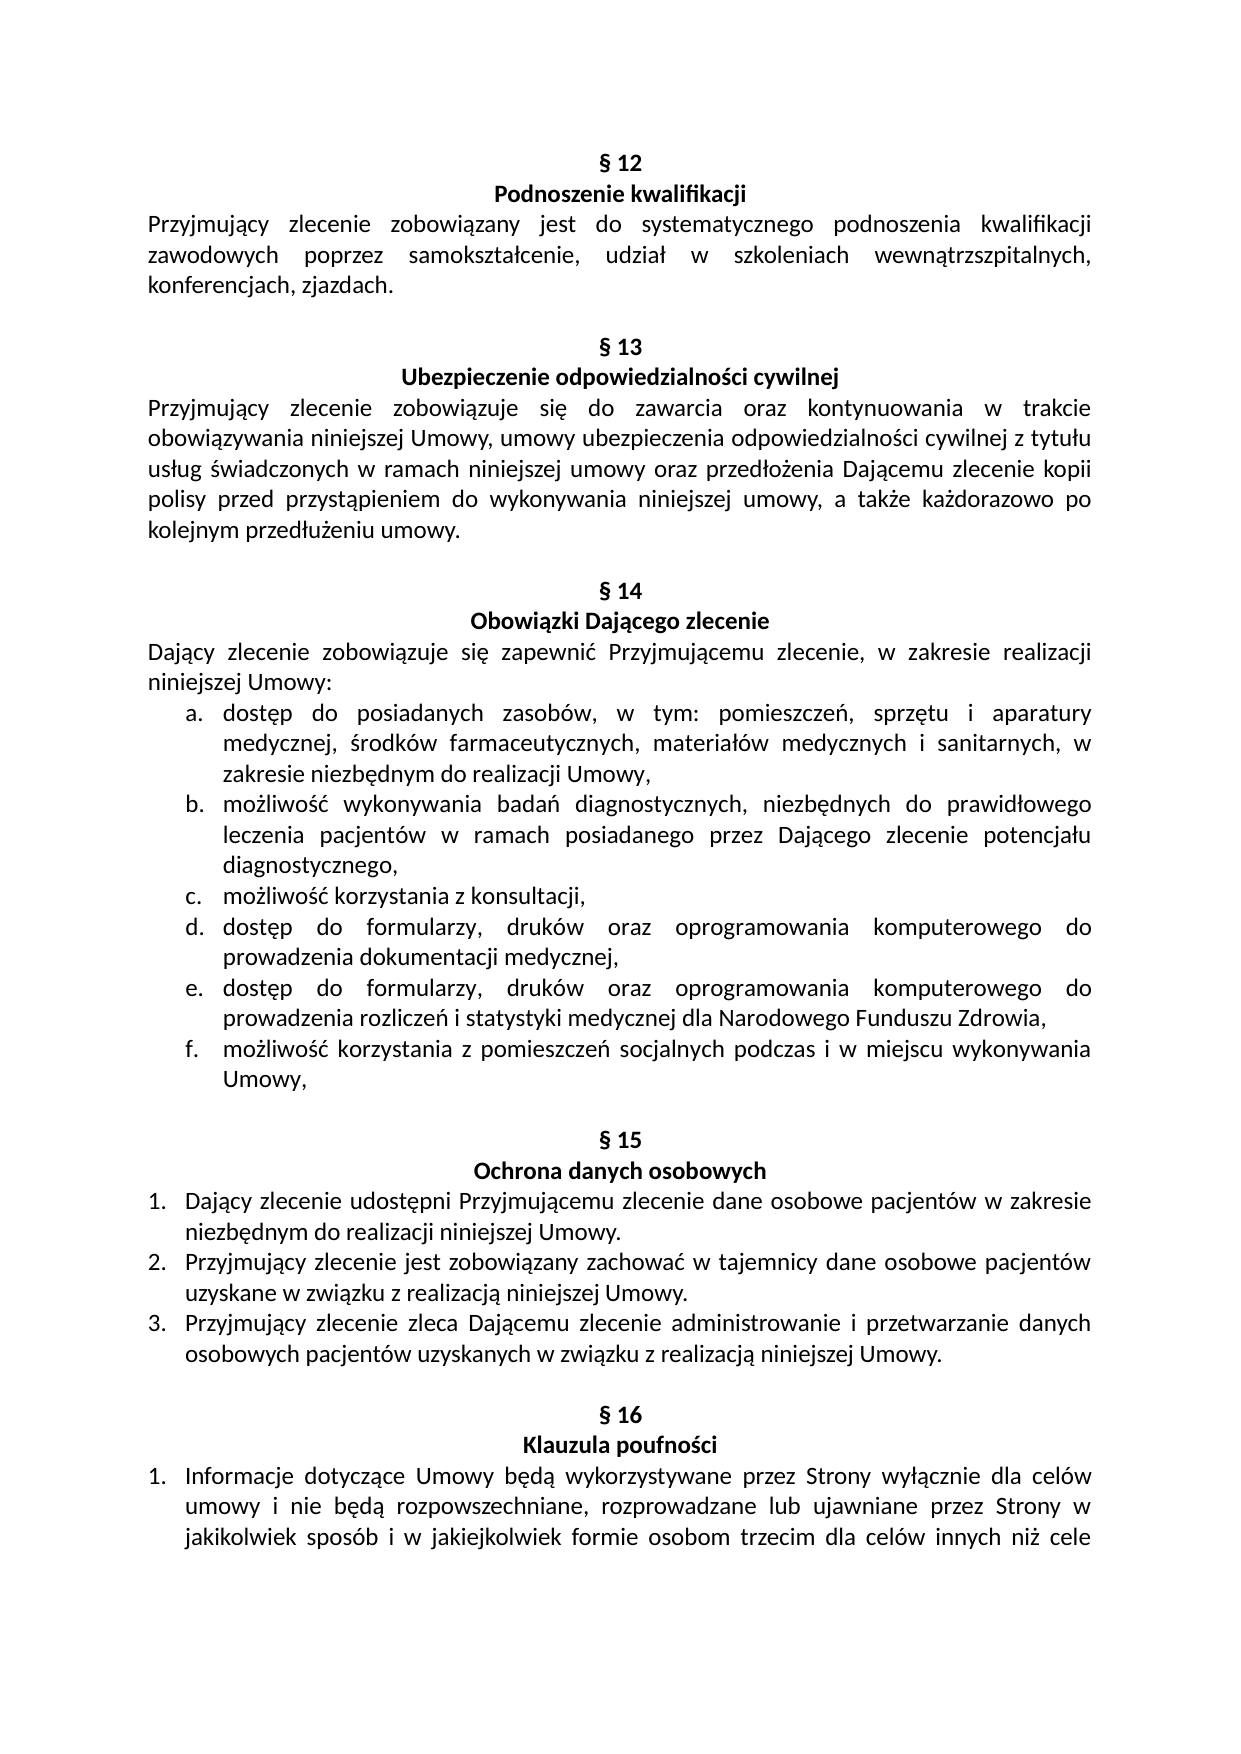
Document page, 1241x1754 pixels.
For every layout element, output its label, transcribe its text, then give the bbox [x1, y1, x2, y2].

text Ubezpieczenie odpowiedzialności cywilnej [148, 361, 1093, 392]
text Klauzula poufności [148, 1429, 1093, 1460]
list Dający zlecenie udostępni Przyjmującemu zlecenie dane osobowe pacjentów w zakresie niezbędnym do realizacji niniejszej Umowy. [148, 1185, 1093, 1246]
text Podnoszenie kwalifikacji [148, 178, 1093, 209]
text Dający zlecenie zobowiązuje się zapewnić Przyjmującemu zlecenie, w zakresie realizacji niniejszej Umowy: [148, 636, 1093, 697]
list dostęp do posiadanych zasobów, w tym: pomieszczeń, sprzętu i aparatury medycznej, środków farmaceutycznych, materiałów medycznych i sanitarnych, w zakresie niezbędnym do realizacji Umowy, [185, 697, 1093, 788]
list możliwość korzystania z pomieszczeń socjalnych podczas i w miejscu wykonywania Umowy, [185, 1033, 1093, 1094]
list możliwość wykonywania badań diagnostycznych, niezbędnych do prawidłowego leczenia pacjentów w ramach posiadanego przez Dającego zlecenie potencjału diagnostycznego, [185, 788, 1093, 880]
text Ochrona danych osobowych [148, 1155, 1093, 1185]
list dostęp do formularzy, druków oraz oprogramowania komputerowego do prowadzenia dokumentacji medycznej, [185, 911, 1093, 972]
text Przyjmujący zlecenie zobowiązuje się do zawarcia oraz kontynuowania w trakcie obowiązywania niniejszej Umowy, umowy ubezpieczenia odpowiedzialności cywilnej z tytułu usług świadczonych w ramach niniejszej umowy oraz przedłożenia Dającemu zlecenie kopii polisy przed przystąpieniem do wykonywania niniejszej umowy, a także każdorazowo po kolejnym przedłużeniu umowy. [148, 392, 1093, 544]
text Przyjmujący zlecenie zobowiązany jest do systematycznego podnoszenia kwalifikacji zawodowych poprzez samokształcenie, udział w szkoleniach wewnątrzszpitalnych, konferencjach, zjazdach. [148, 209, 1093, 300]
list Przyjmujący zlecenie zleca Dającemu zlecenie administrowanie i przetwarzanie danych osobowych pacjentów uzyskanych w związku z realizacją niniejszej Umowy. [148, 1307, 1093, 1368]
list dostęp do formularzy, druków oraz oprogramowania komputerowego do prowadzenia rozliczeń i statystyki medycznej dla Narodowego Funduszu Zdrowia, [185, 972, 1093, 1033]
list Przyjmujący zlecenie jest zobowiązany zachować w tajemnicy dane osobowe pacjentów uzyskane w związku z realizacją niniejszej Umowy. [148, 1246, 1093, 1307]
text § 16 [148, 1399, 1093, 1429]
text Obowiązki Dającego zlecenie [148, 605, 1093, 636]
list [148, 1460, 1093, 1552]
text § 14 [148, 575, 1093, 605]
text § 15 [148, 1124, 1093, 1155]
text § 12 [148, 148, 1093, 178]
text § 13 [148, 331, 1093, 361]
list możliwość korzystania z konsultacji, [185, 880, 1093, 911]
